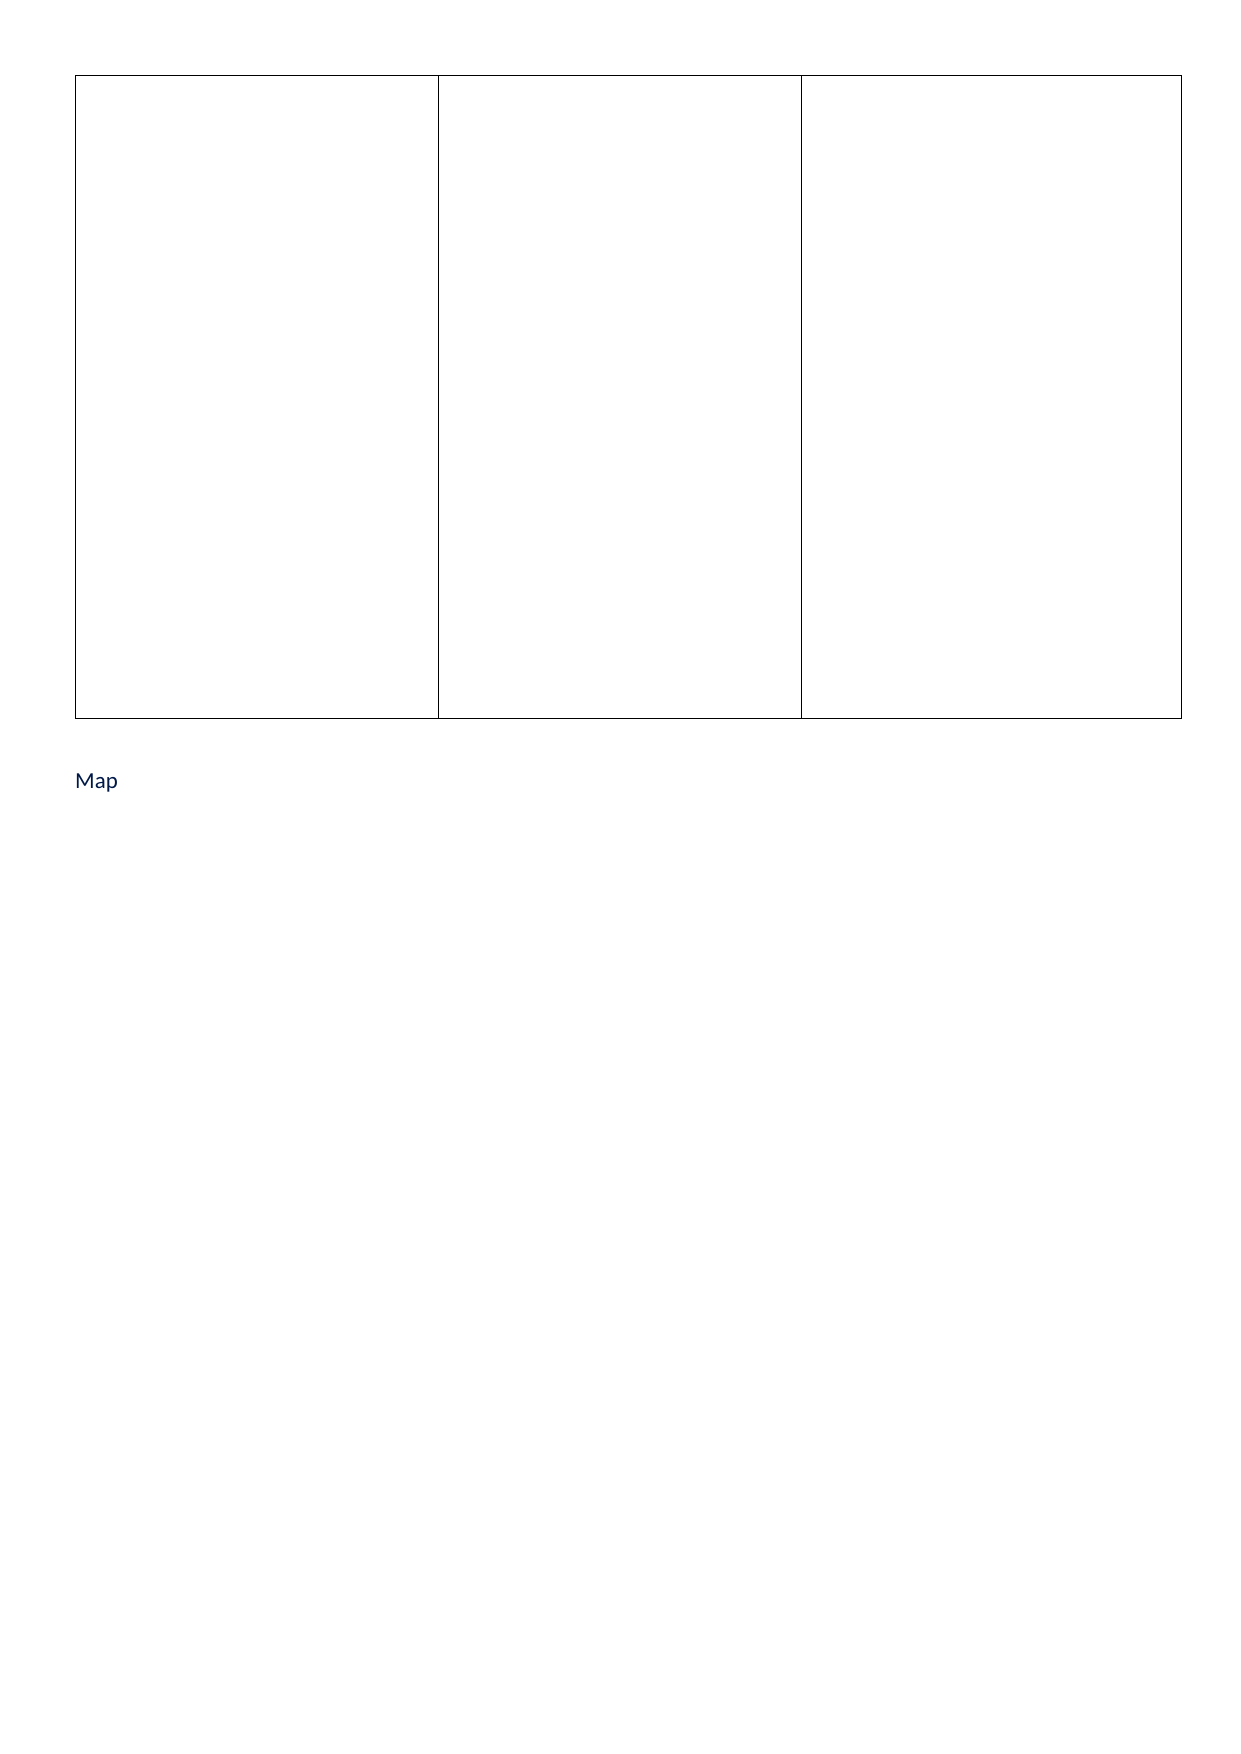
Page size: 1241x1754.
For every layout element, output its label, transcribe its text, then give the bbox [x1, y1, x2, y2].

table_cell [439, 76, 801, 718]
text Map [75, 766, 1165, 794]
table_cell [76, 76, 438, 718]
table_cell [802, 76, 1181, 718]
